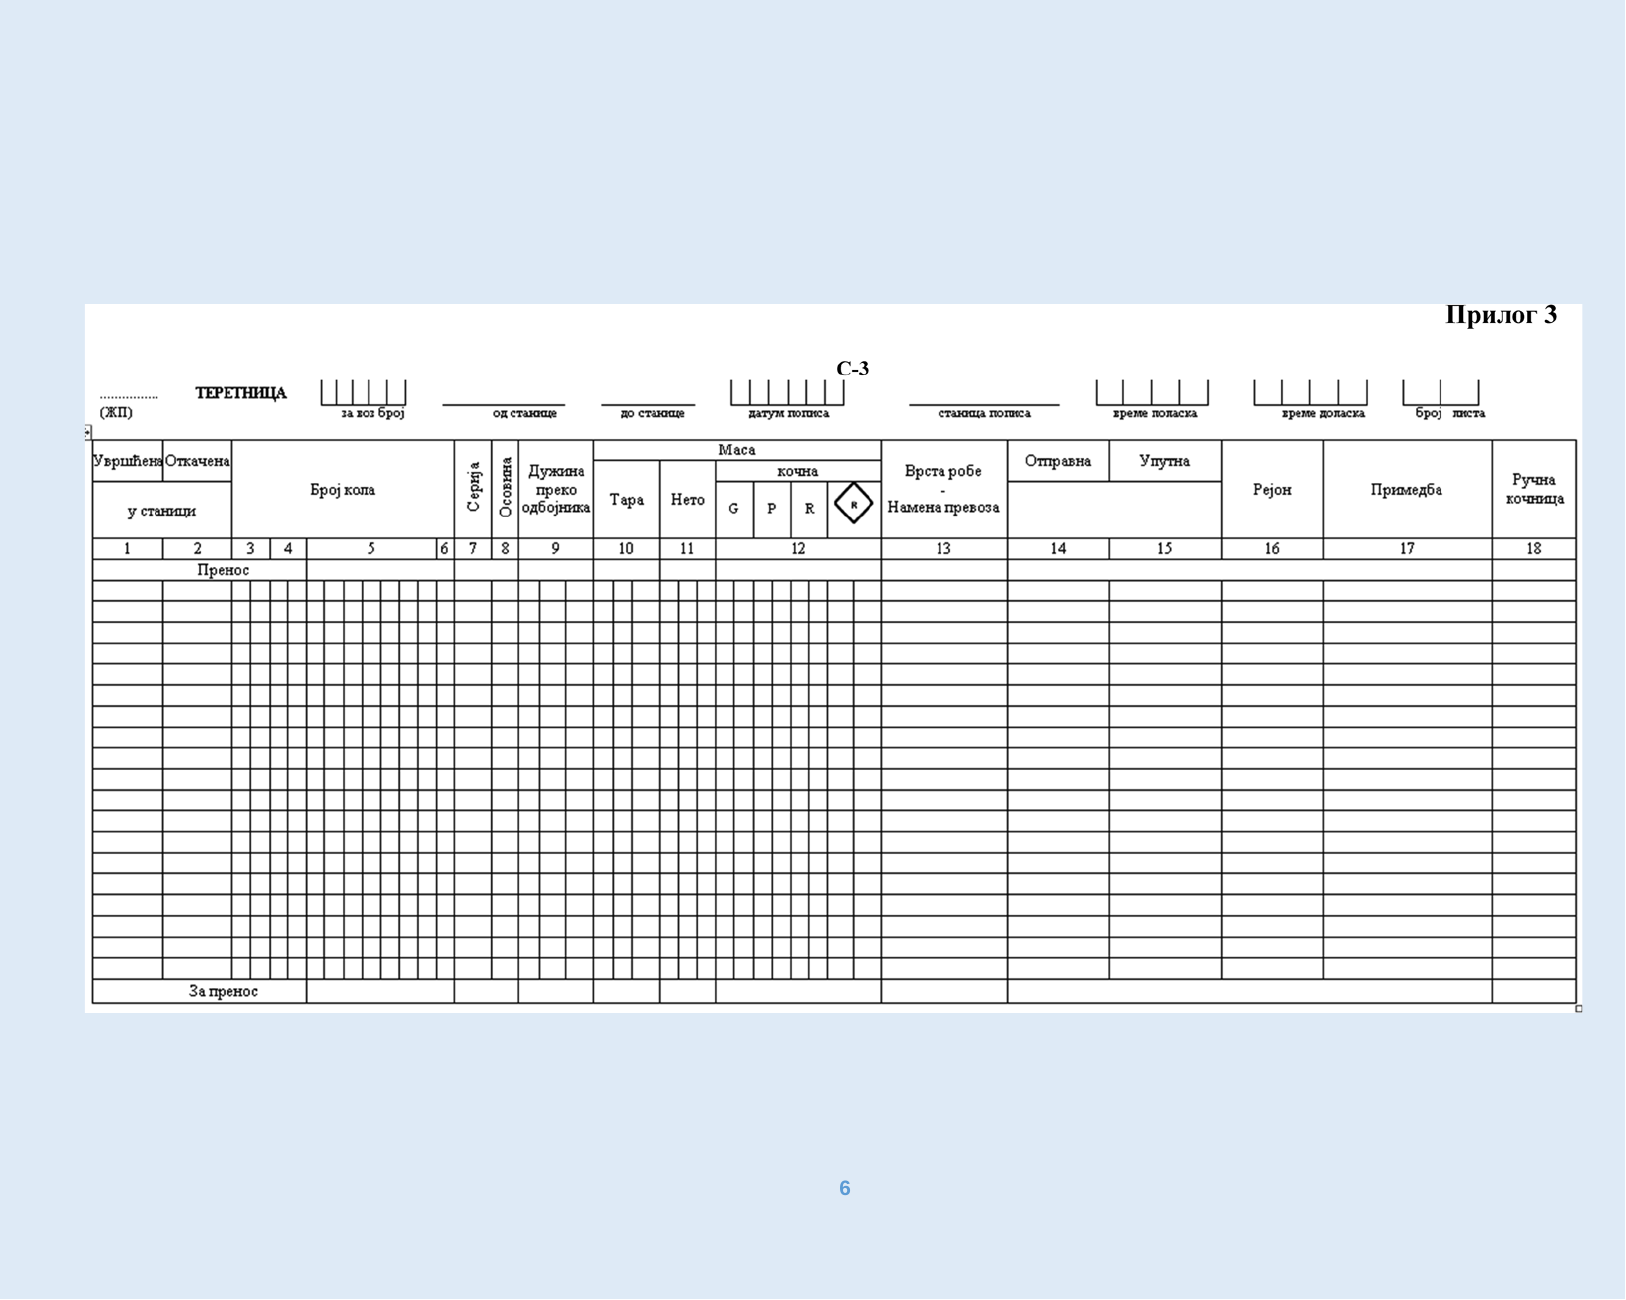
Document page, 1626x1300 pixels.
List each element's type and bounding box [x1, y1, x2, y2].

picture [84, 304, 1583, 1013]
